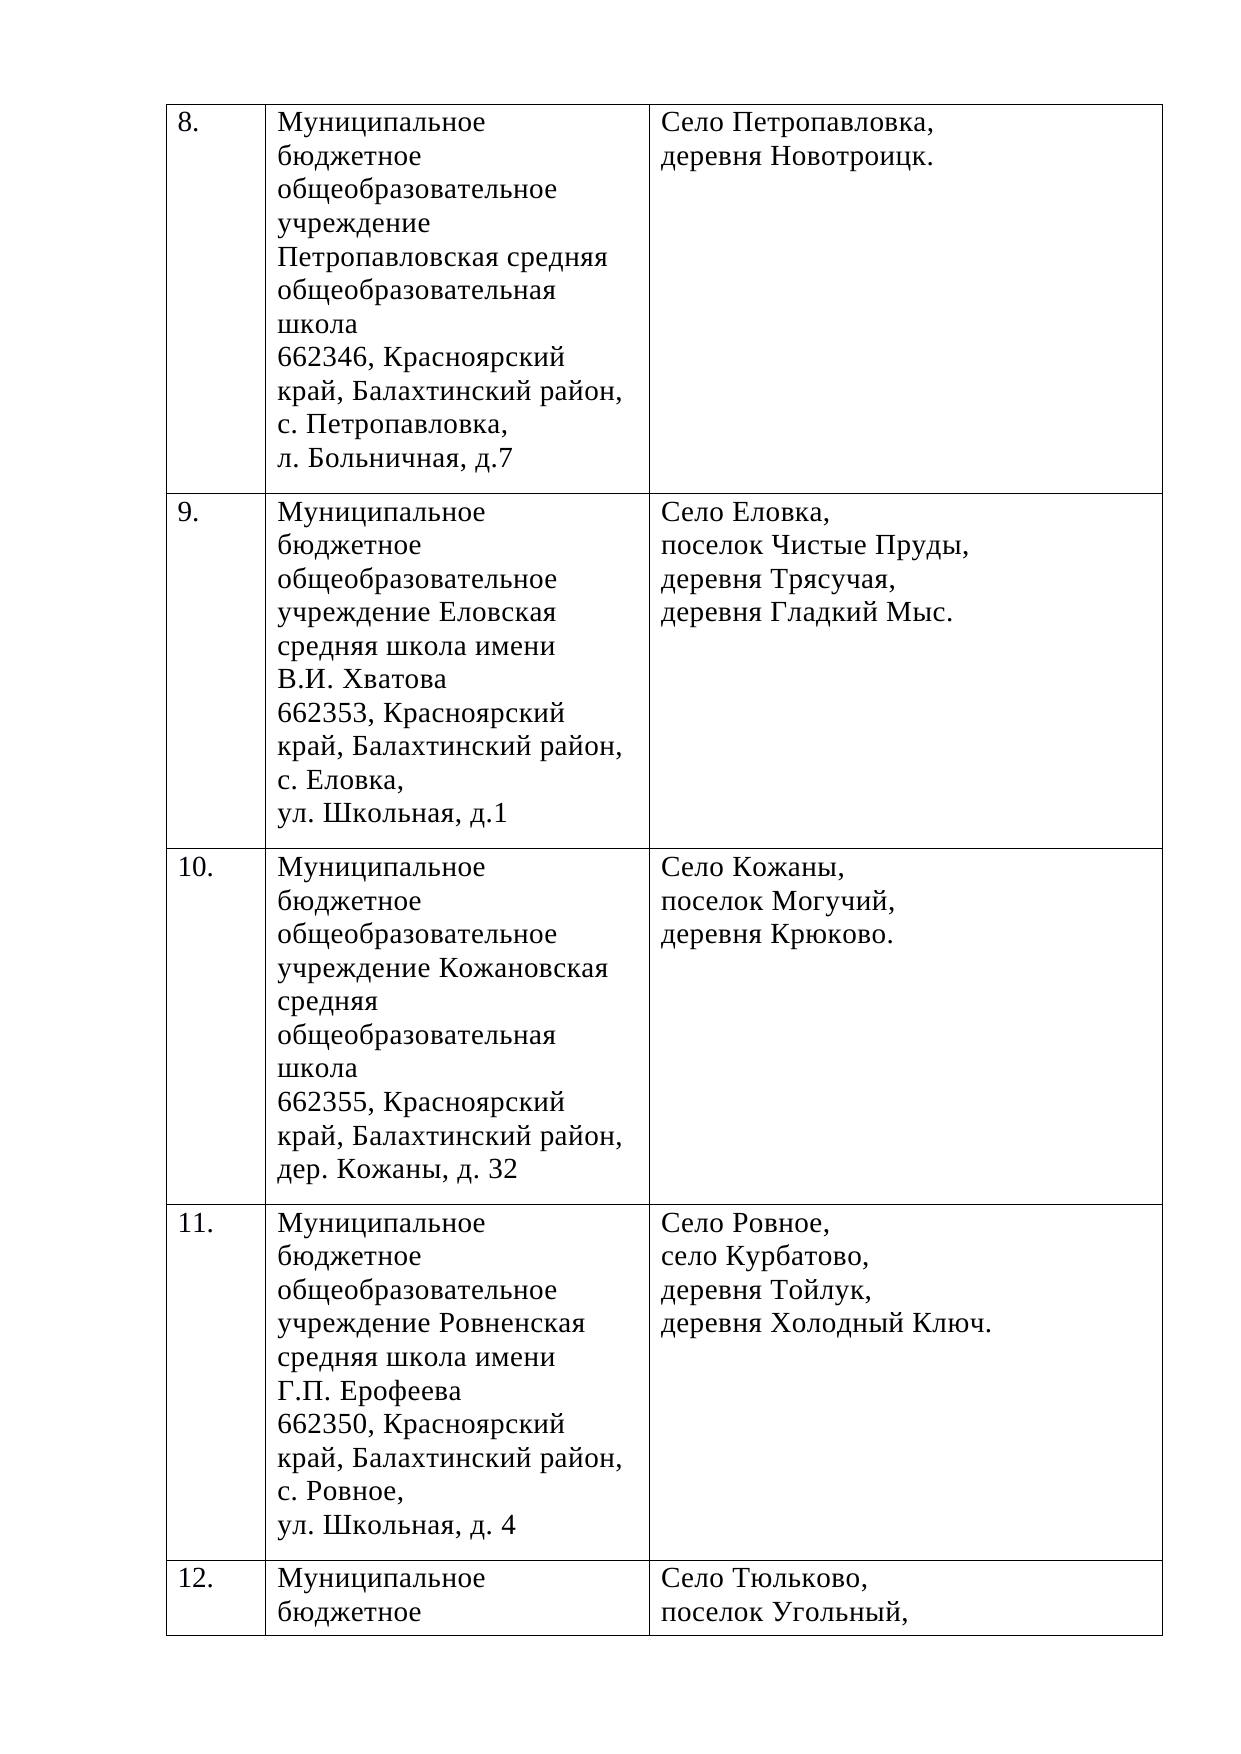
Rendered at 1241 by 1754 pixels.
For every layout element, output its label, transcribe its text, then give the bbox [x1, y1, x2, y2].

table_cell Село Петропавловка, деревня Новотроицк. [650, 105, 1162, 493]
table_cell 11. [167, 1205, 265, 1559]
table_cell Муниципальное бюджетное общеобразовательное учреждение Еловская средняя школа имени В.И. Хватова 662353, Красноярский край, Балахтинский район, с. Еловка, ул. Школьная, д.1 [266, 494, 649, 848]
table_cell 12. [167, 1561, 265, 1635]
table_cell 9. [167, 494, 265, 848]
table_cell Муниципальное бюджетное общеобразовательное учреждение Кожановская средняя общеобразовательная школа 662355, Красноярский край, Балахтинский район, дер. Кожаны, д. 32 [266, 849, 649, 1204]
table_cell Село Кожаны, поселок Могучий, деревня Крюково. [650, 849, 1162, 1204]
table_cell 10. [167, 849, 265, 1204]
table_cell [650, 1561, 1162, 1635]
table_cell Муниципальное бюджетное общеобразовательное учреждение Петропавловская средняя общеобразовательная школа 662346, Красноярский край, Балахтинский район, с. Петропавловка, л. Больничная, д.7 [266, 105, 649, 493]
table_cell 8. [167, 105, 265, 493]
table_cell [266, 1561, 649, 1635]
table_cell Село Ровное, село Курбатово, деревня Тойлук, деревня Холодный Ключ. [650, 1205, 1162, 1559]
table_cell Муниципальное бюджетное общеобразовательное учреждение Ровненская средняя школа имени Г.П. Ерофеева 662350, Красноярский край, Балахтинский район, с. Ровное, ул. Школьная, д. 4 [266, 1205, 649, 1559]
table_cell Село Еловка, поселок Чистые Пруды, деревня Трясучая, деревня Гладкий Мыс. [650, 494, 1162, 848]
